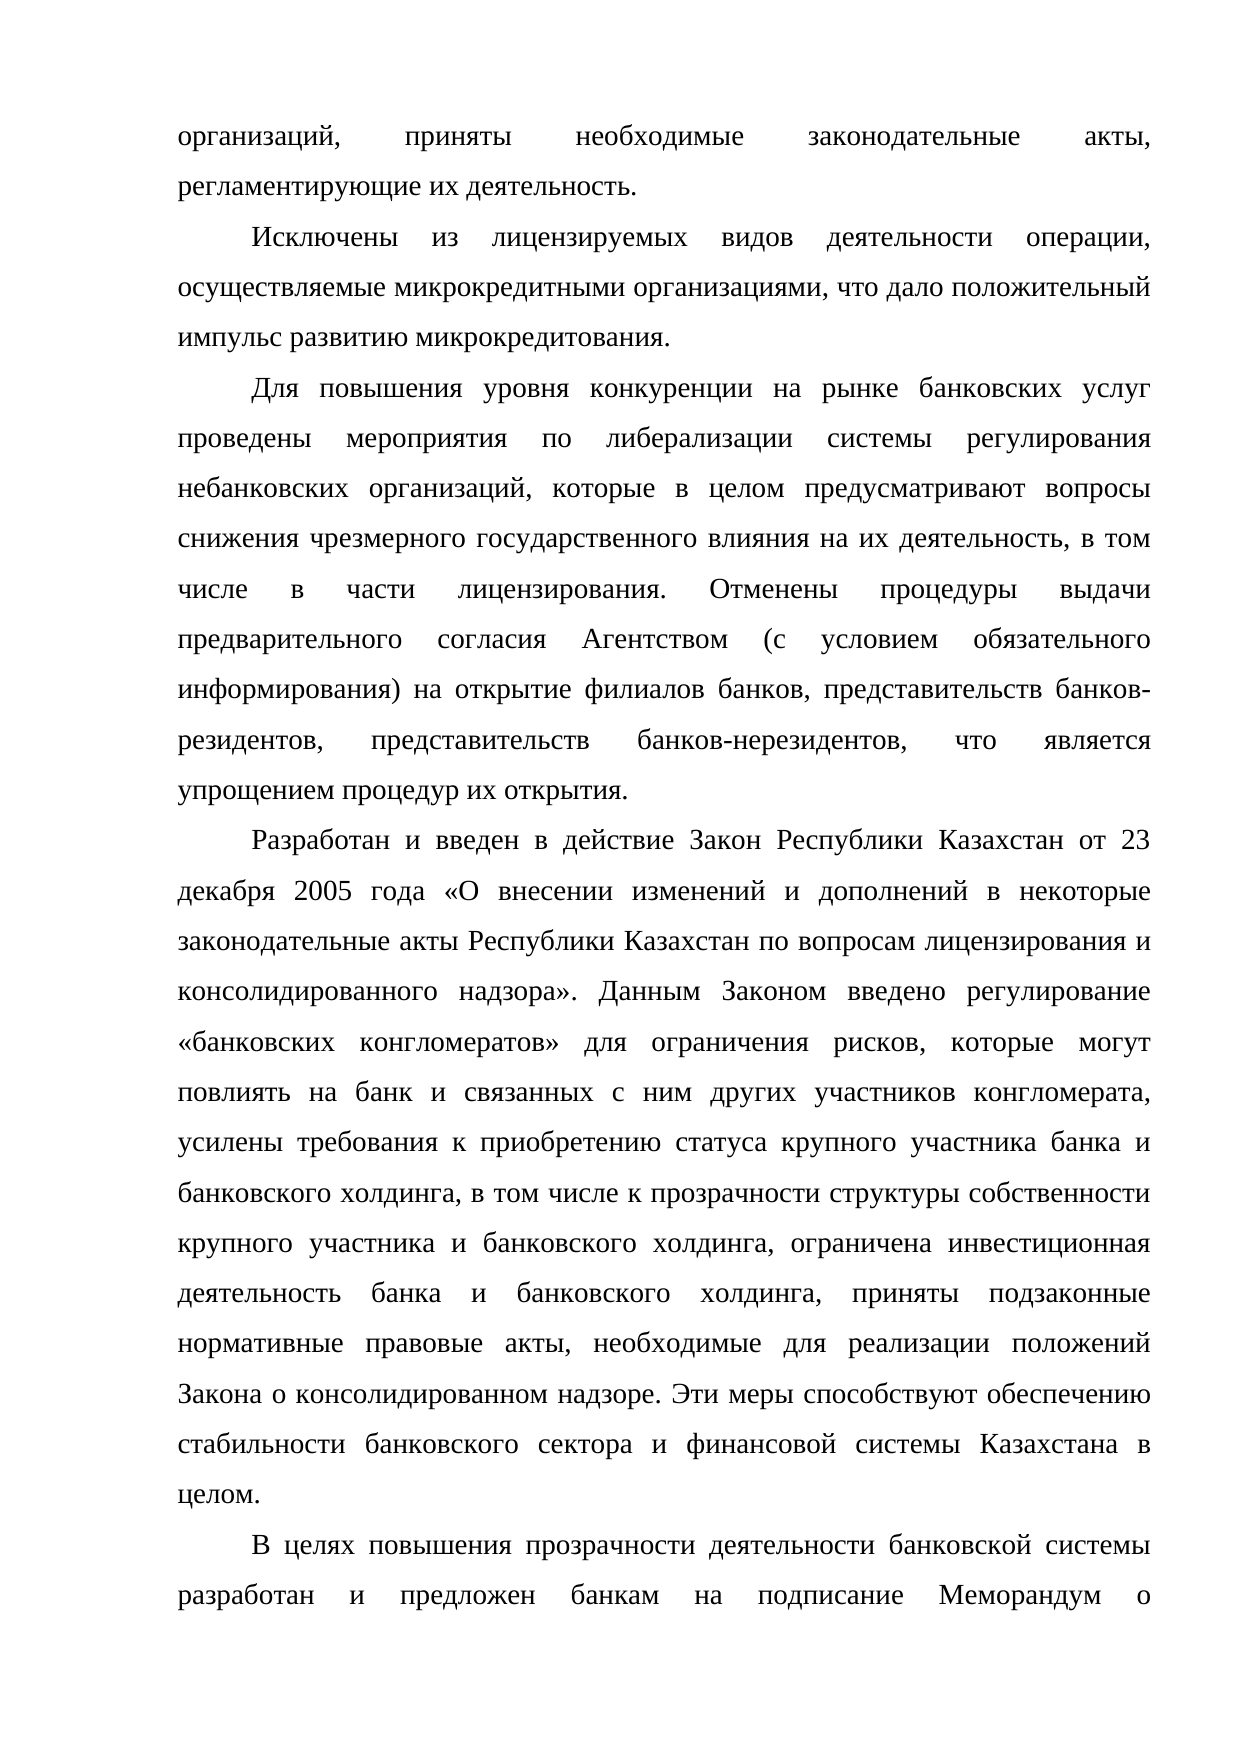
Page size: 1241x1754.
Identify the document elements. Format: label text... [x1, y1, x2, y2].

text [177, 118, 1152, 202]
text Для повышения уровня конкуренции на рынке банковских услуг проведены мероприятия по либерализации системы регулирования небанковских организаций, которые в целом предусматривают вопросы снижения чрезмерного государственного влияния на их деятельность, в том числе в части лицензирования. Отменены процедуры выдачи предварительного согласия Агентством (с условием обязательного информирования) на открытие филиалов банков, представительств банков-резидентов, представительств банков-нерезидентов, что является упрощением процедур их открытия. [177, 370, 1152, 806]
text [177, 1527, 1152, 1611]
text Разработан и введен в действие Закон Республики Казахстан от 23 декабря 2005 года «О внесении изменений и дополнений в некоторые законодательные акты Республики Казахстан по вопросам лицензирования и консолидированного надзора». Данным Законом введено регулирование «банковских конгломератов» для ограничения рисков, которые могут повлиять на банк и связанных с ним других участников конгломерата, усилены требования к приобретению статуса крупного участника банка и банковского холдинга, в том числе к прозрачности структуры собственности крупного участника и банковского холдинга, ограничена инвестиционная деятельность банка и банковского холдинга, приняты подзаконные нормативные правовые акты, необходимые для реализации положений Закона о консолидированном надзоре. Эти меры способствуют обеспечению стабильности банковского сектора и финансовой системы Казахстана в целом. [177, 822, 1152, 1510]
text Исключены из лицензируемых видов деятельности операции, осуществляемые микрокредитными организациями, что дало положительный импульс развитию микрокредитования. [177, 219, 1152, 353]
